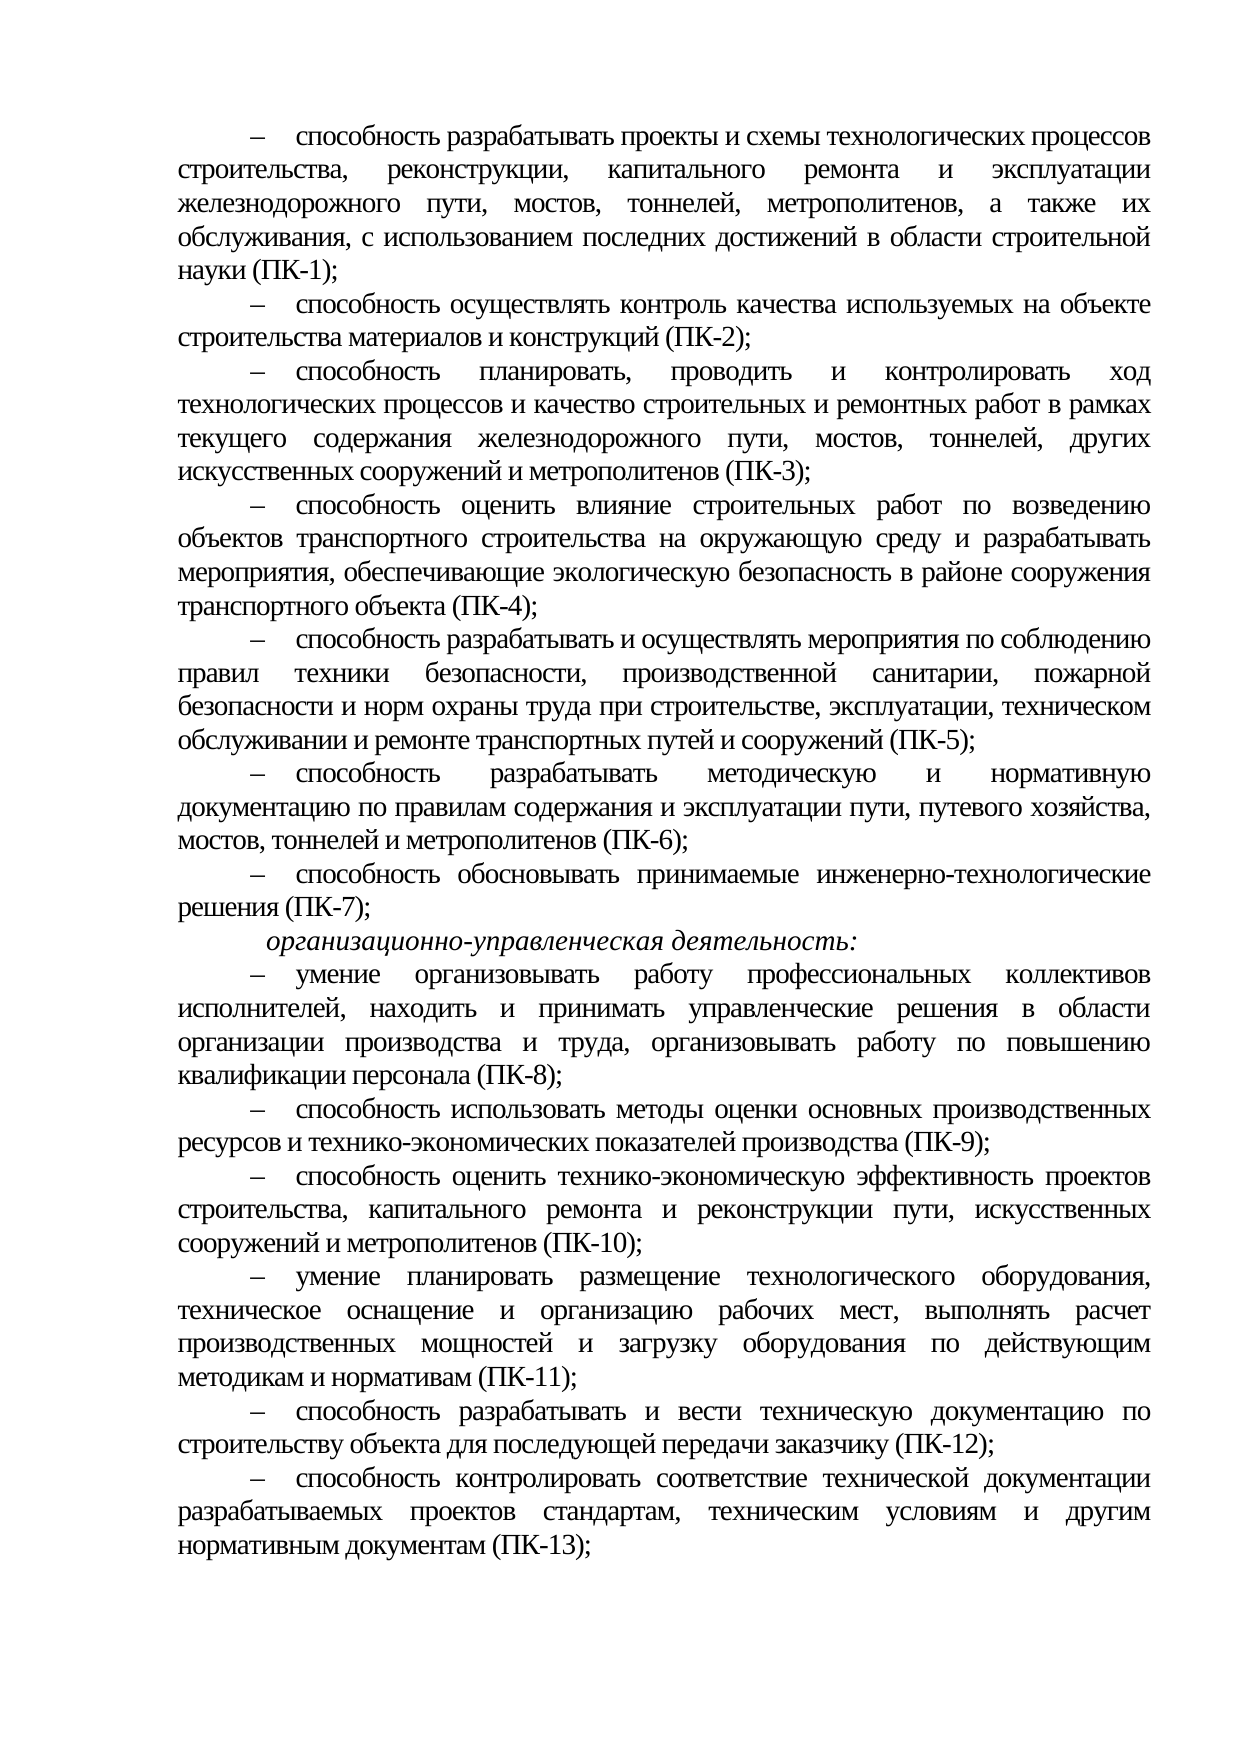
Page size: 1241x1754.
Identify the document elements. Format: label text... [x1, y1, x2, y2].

list способность использовать методы оценки основных производственных ресурсов и технико-экономических показателей производства (ПК-9); [177, 1091, 1152, 1158]
list способность осуществлять контроль качества используемых на объекте строительства материалов и конструкций (ПК-2); [177, 286, 1152, 353]
list способность разрабатывать методическую и нормативную документацию по правилам содержания и эксплуатации пути, путевого хозяйства, мостов, тоннелей и метрополитенов (ПК-6); [177, 755, 1152, 856]
list способность контролировать соответствие технической документации разрабатываемых проектов стандартам, техническим условиям и другим нормативным документам (ПК-13); [177, 1460, 1152, 1560]
list способность планировать, проводить и контролировать ход технологических процессов и качество строительных и ремонтных работ в рамках текущего содержания железнодорожного пути, мостов, тоннелей, других искусственных сооружений и метрополитенов (ПК-3); [177, 353, 1152, 487]
list умение планировать размещение технологического оборудования, техническое оснащение и организацию рабочих мест, выполнять расчет производственных мощностей и загрузку оборудования по действующим методикам и нормативам (ПК-11); [177, 1258, 1152, 1393]
list способность обосновывать принимаемые инженерно-технологические решения (ПК-7); [177, 856, 1152, 923]
list способность оценить технико-экономическую эффективность проектов строительства, капитального ремонта и реконструкции пути, искусственных сооружений и метрополитенов (ПК-10); [177, 1158, 1152, 1258]
list способность оценить влияние строительных работ по возведению объектов транспортного строительства на окружающую среду и разрабатывать мероприятия, обеспечивающие экологическую безопасность в районе сооружения транспортного объекта (ПК-4); [177, 487, 1152, 621]
list способность разрабатывать и вести техническую документацию по строительству объекта для последующей передачи заказчику (ПК-12); [177, 1393, 1152, 1460]
text организационно-управленческая деятельность: [177, 923, 1152, 957]
list умение организовывать работу профессиональных коллективов исполнителей, находить и принимать управленческие решения в области организации производства и труда, организовывать работу по повышению квалификации персонала (ПК-8); [177, 957, 1152, 1091]
list способность разрабатывать и осуществлять мероприятия по соблюдению правил техники безопасности, производственной санитарии, пожарной безопасности и норм охраны труда при строительстве, эксплуатации, техническом обслуживании и ремонте транспортных путей и сооружений (ПК-5); [177, 621, 1152, 755]
list способность разрабатывать проекты и схемы технологических процессов строительства, реконструкции, капитального ремонта и эксплуатации железнодорожного пути, мостов, тоннелей, метрополитенов, а также их обслуживания, с использованием последних достижений в области строительной науки (ПК-1); [177, 118, 1152, 286]
